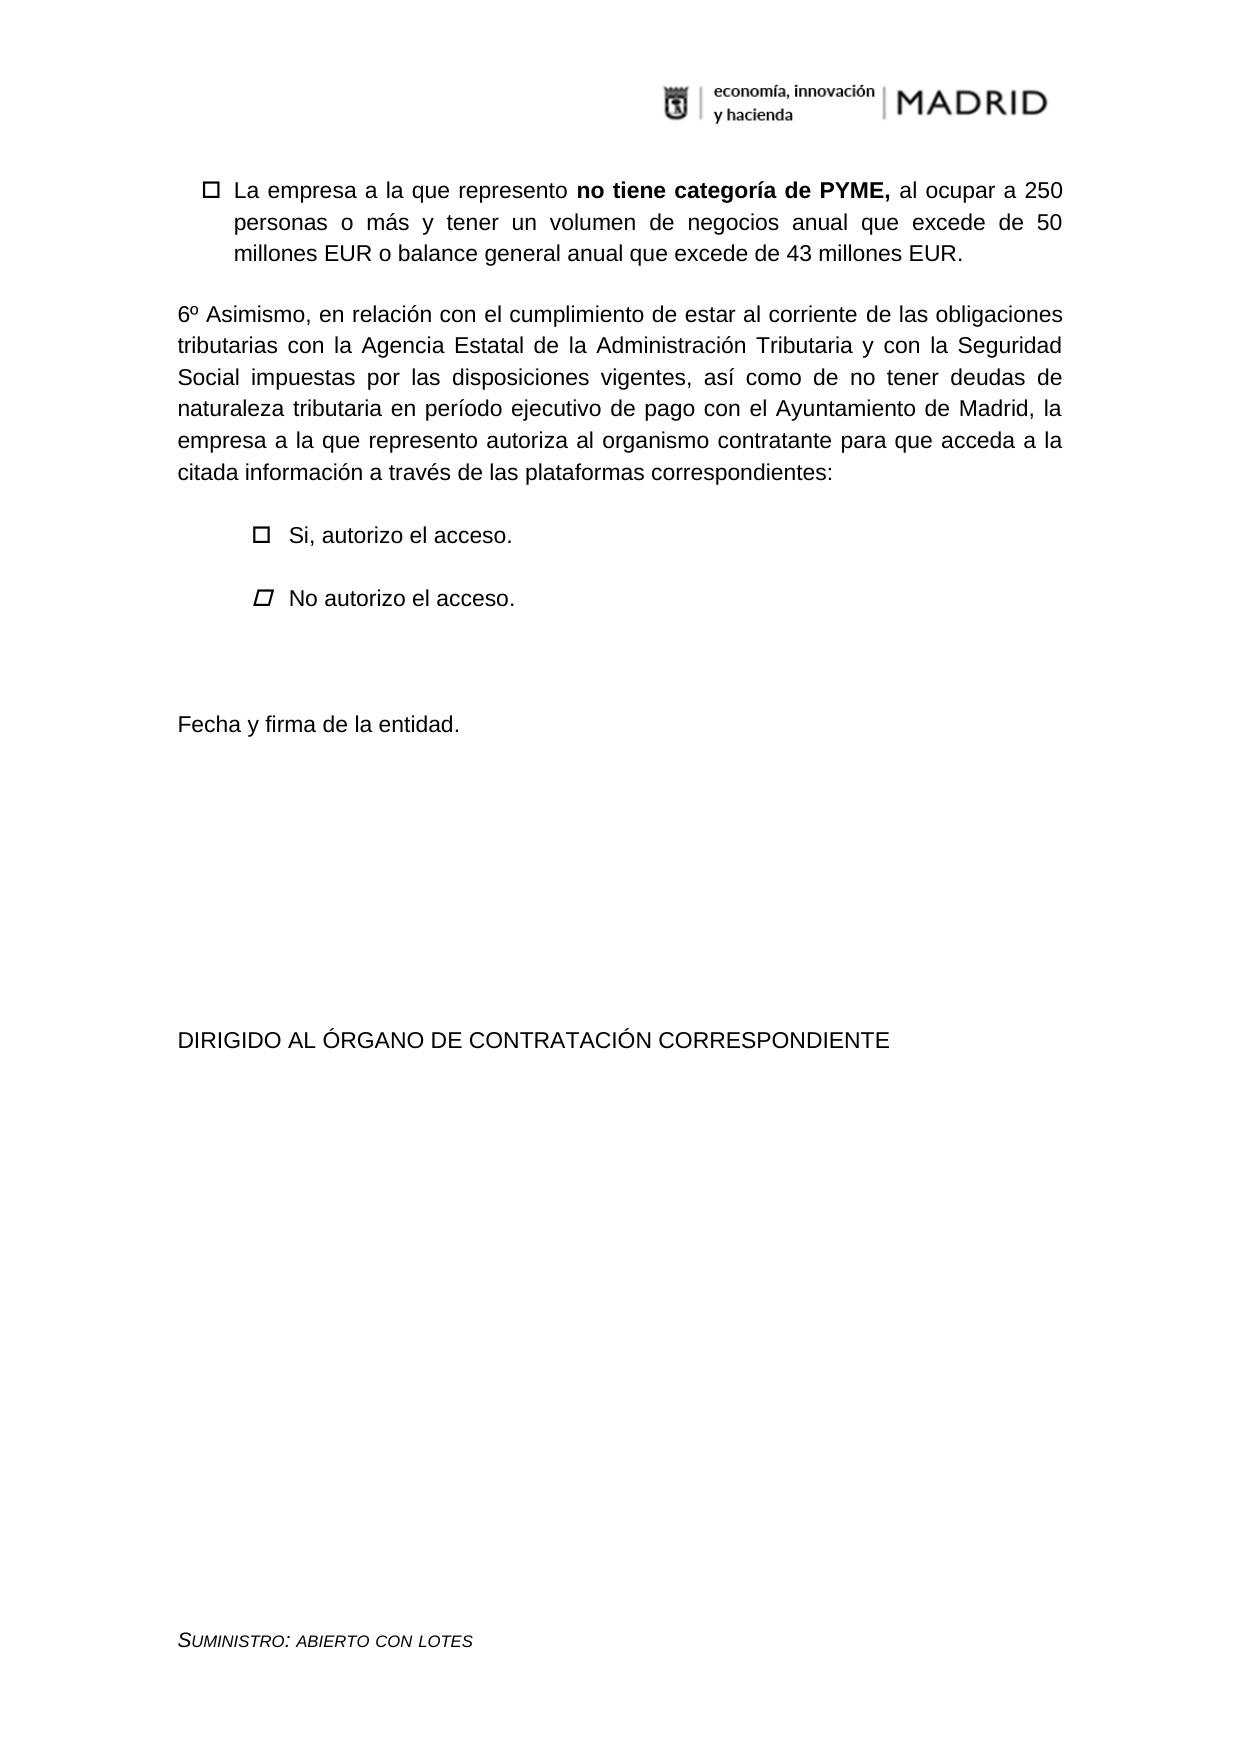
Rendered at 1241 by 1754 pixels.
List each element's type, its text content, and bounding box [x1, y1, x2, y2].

list Si, autorizo el acceso. [251, 522, 1063, 548]
text DIRIGIDO AL ÓRGANO DE CONTRATACIÓN CORRESPONDIENTE [177, 1027, 1063, 1053]
text 6º Asimismo, en relación con el cumplimiento de estar al corriente de las obligaciones tributarias con la Agencia Estatal de la Administración Tributaria y con la Seguridad Social impuestas por las disposiciones vigentes, así como de no tener deudas de naturaleza tributaria en período ejecutivo de pago con el Ayuntamiento de Madrid, la empresa a la que represento autoriza al organismo contratante para que acceda a la citada información a través de las plataformas correspondientes: [177, 301, 1063, 485]
list No autorizo el acceso. [251, 585, 1063, 611]
text La empresa a la que represento no tiene categoría de PYME, al ocupar a 250 personas o más y tener un volumen de negocios anual que excede de 50 millones EUR o balance general anual que excede de 43 millones EUR. [177, 177, 1063, 267]
text Fecha y firma de la entidad. [177, 711, 1063, 737]
picture [643, 73, 1064, 141]
